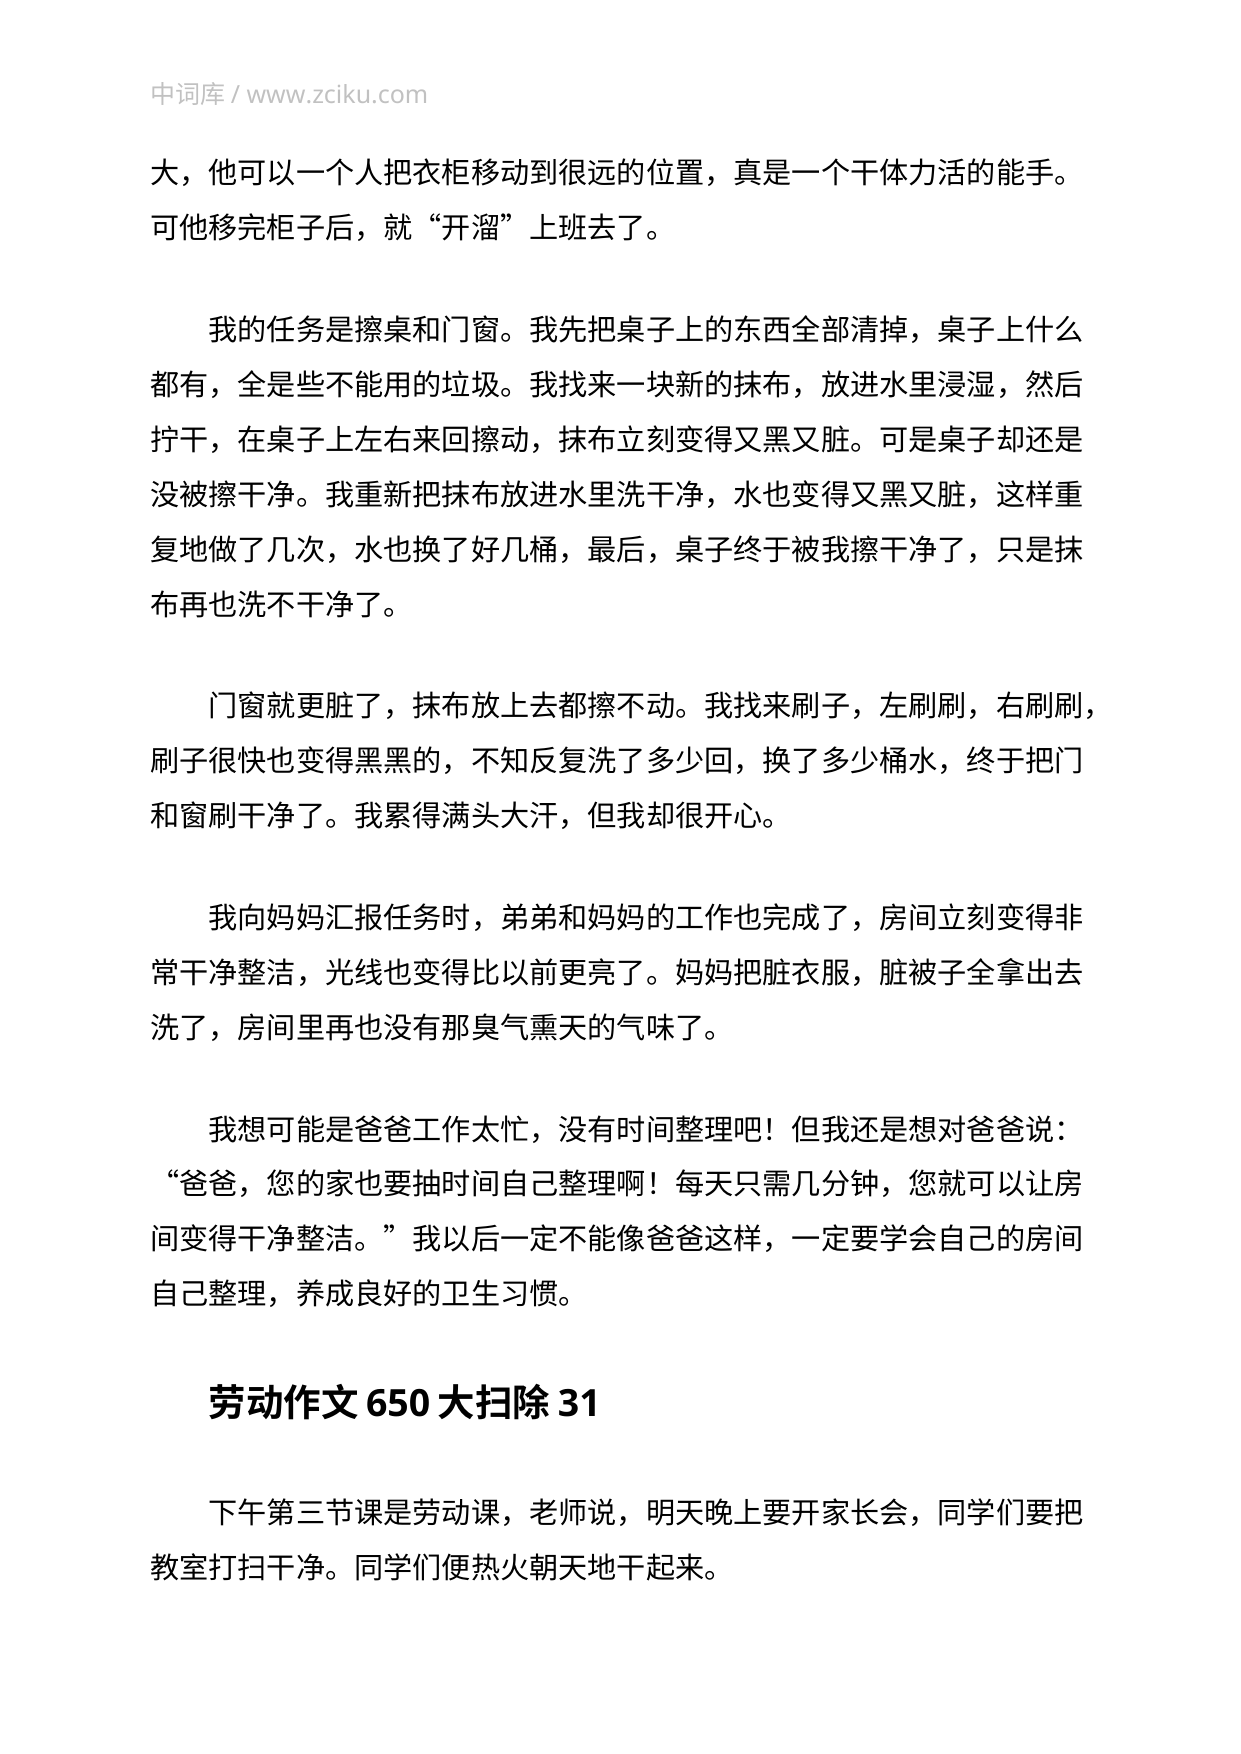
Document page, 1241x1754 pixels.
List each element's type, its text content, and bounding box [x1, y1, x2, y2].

text 下午第三节课是劳动课，老师说，明天晚上要开家长会，同学们要把教室打扫干净。同学们便热火朝天地干起来。 [150, 1490, 1090, 1587]
text 劳动作文650大扫除31 [150, 1372, 1090, 1427]
text 我想可能是爸爸工作太忙，没有时间整理吧！但我还是想对爸爸说：“爸爸，您的家也要抽时间自己整理啊！每天只需几分钟，您就可以让房间变得干净整洁。”我以后一定不能像爸爸这样，一定要学会自己的房间自己整理，养成良好的卫生习惯。 [150, 1106, 1090, 1313]
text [150, 150, 1090, 247]
text 我的任务是擦桌和门窗。我先把桌子上的东西全部清掉，桌子上什么都有，全是些不能用的垃圾。我找来一块新的抹布，放进水里浸湿，然后拧干，在桌子上左右来回擦动，抹布立刻变得又黑又脏。可是桌子却还是没被擦干净。我重新把抹布放进水里洗干净，水也变得又黑又脏，这样重复地做了几次，水也换了好几桶，最后，桌子终于被我擦干净了，只是抹布再也洗不干净了。 [150, 307, 1090, 623]
text 我向妈妈汇报任务时，弟弟和妈妈的工作也完成了，房间立刻变得非常干净整洁，光线也变得比以前更亮了。妈妈把脏衣服，脏被子全拿出去洗了，房间里再也没有那臭气熏天的气味了。 [150, 894, 1090, 1047]
text 门窗就更脏了，抹布放上去都擦不动。我找来刷子，左刷刷，右刷刷，刷子很快也变得黑黑的，不知反复洗了多少回，换了多少桶水，终于把门和窗刷干净了。我累得满头大汗，但我却很开心。 [150, 683, 1090, 835]
